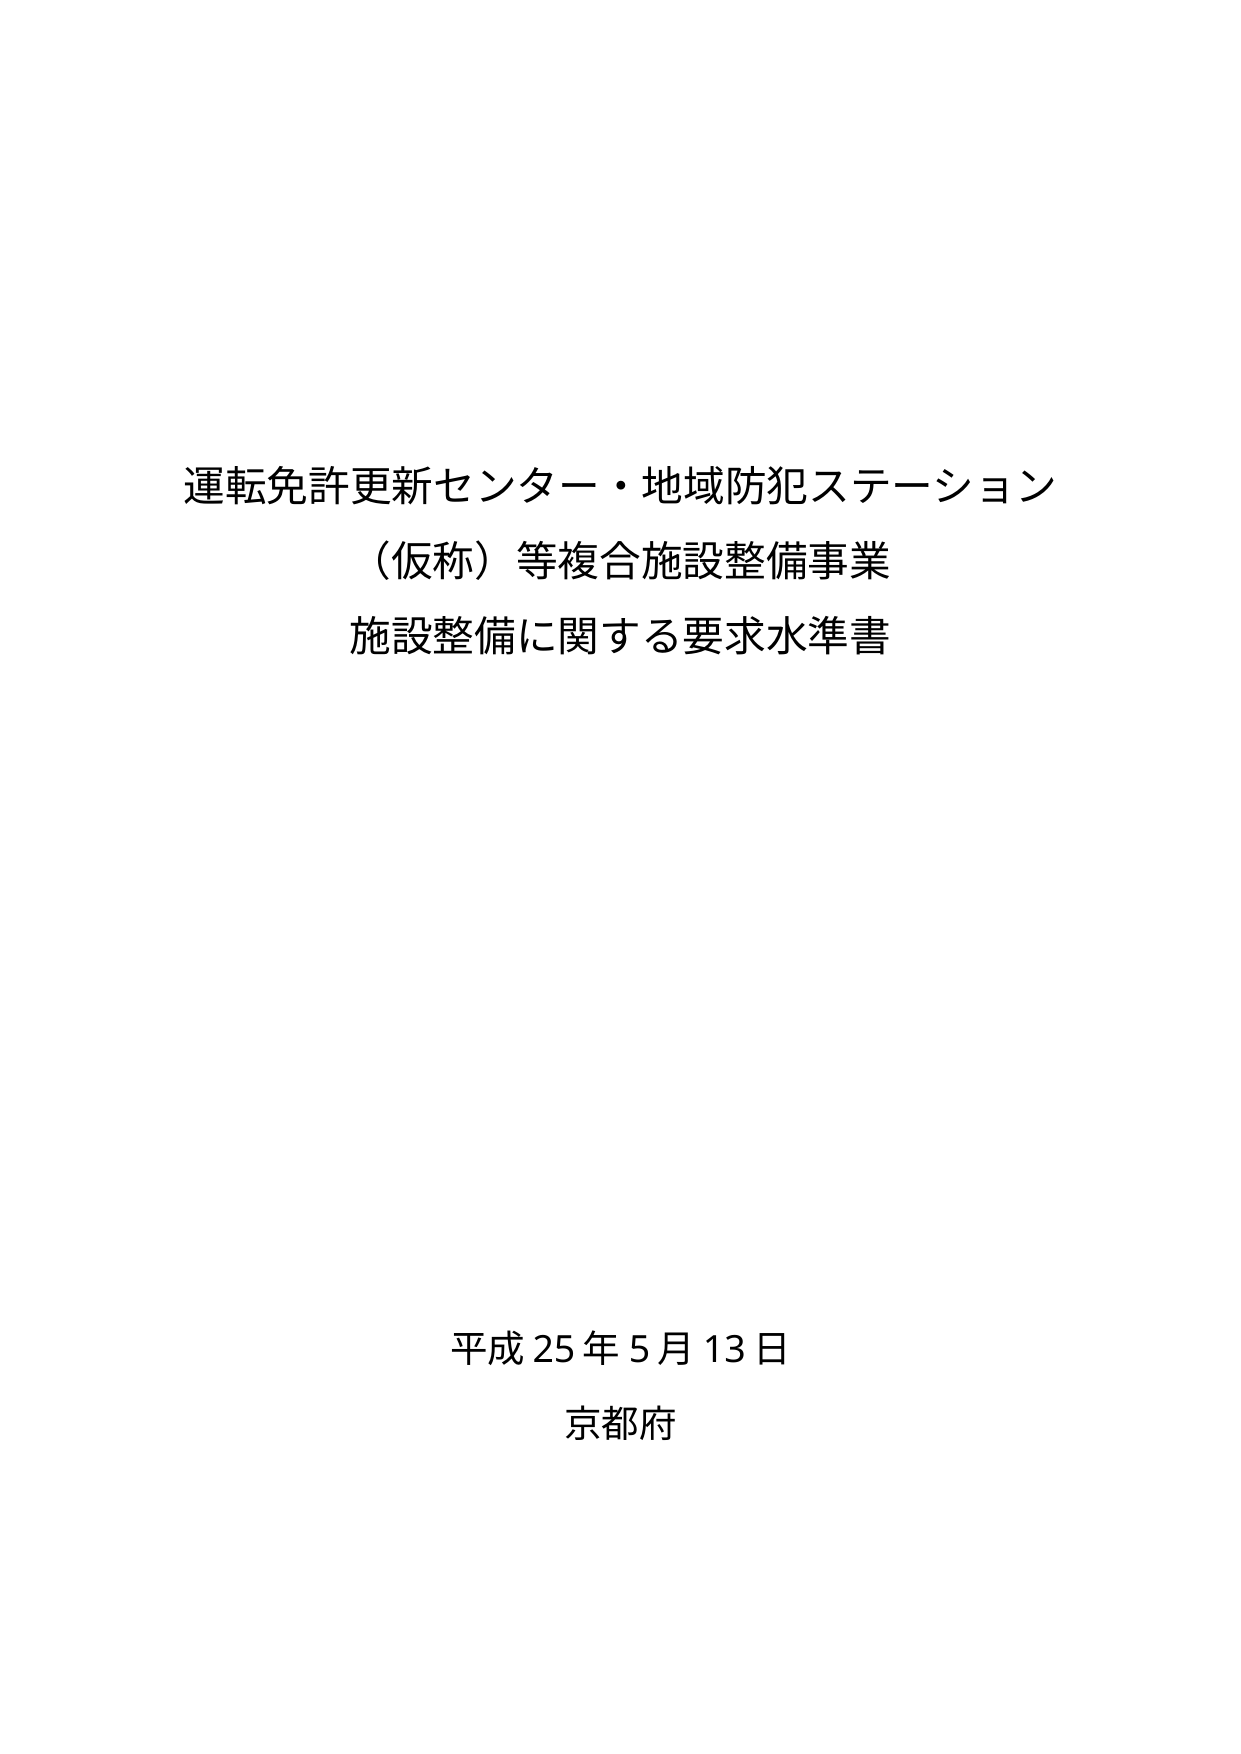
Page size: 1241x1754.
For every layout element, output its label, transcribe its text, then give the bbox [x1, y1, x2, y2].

text 平成25年 5月13日 [177, 1308, 1063, 1383]
text 施設整備に関する要求水準書 [177, 596, 1063, 671]
text 京都府 [177, 1383, 1063, 1458]
text 運転免許更新センター・地域防犯ステーション（仮称）等複合施設整備事業 [177, 446, 1063, 596]
